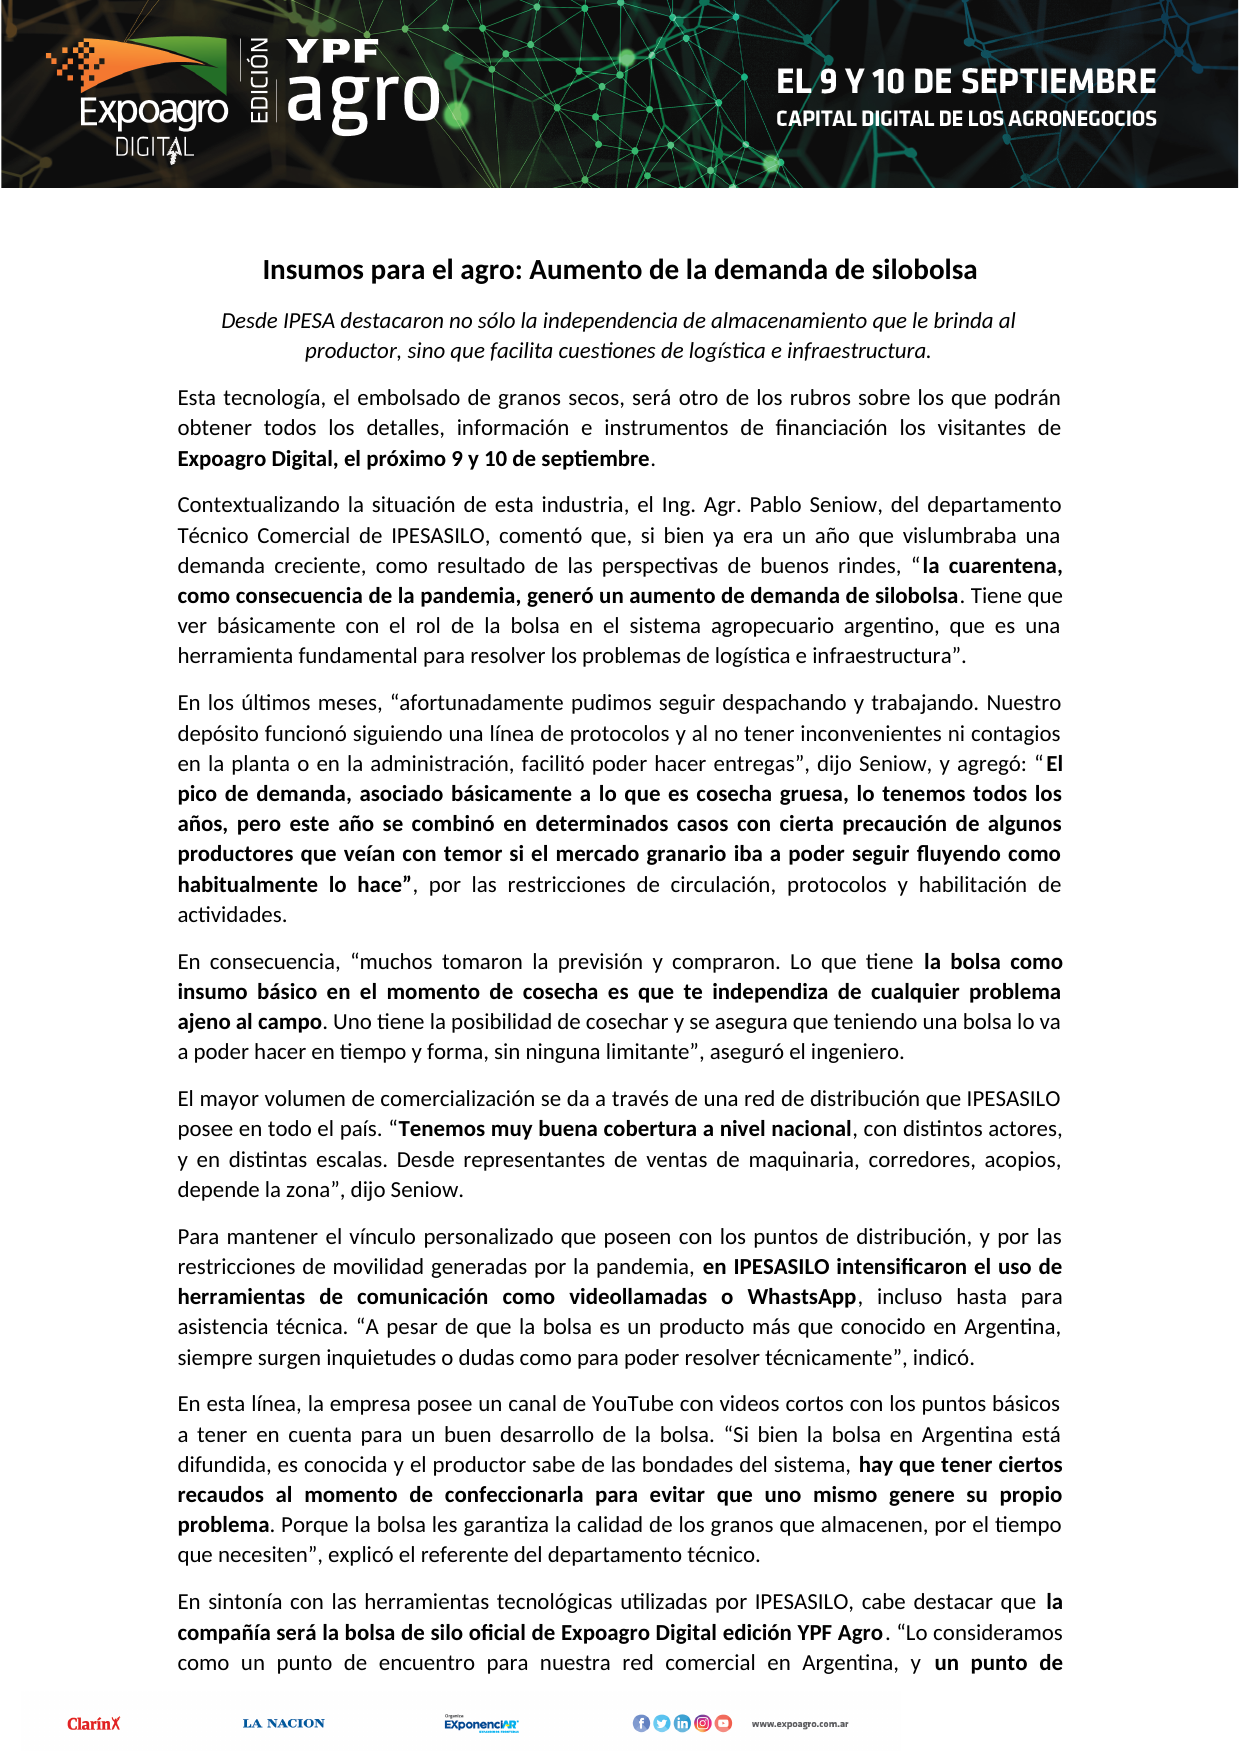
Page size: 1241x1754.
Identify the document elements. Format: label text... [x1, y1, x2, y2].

text En esta línea, la empresa posee un canal de YouTube con videos cortos con los puntos básicos a tener en cuenta para un buen desarrollo de la bolsa. “Si bien la bolsa en Argentina está difundida, es conocida y el productor sabe de las bondades del sistema, hay que tener ciertos recaudos al momento de confeccionarla para evitar que uno mismo genere su propio problema. Porque la bolsa les garantiza la calidad de los granos que almacenen, por el tiempo que necesiten”, explicó el referente del departamento técnico. [177, 1389, 1063, 1568]
picture [20, 1691, 902, 1751]
text El mayor volumen de comercialización se da a través de una red de distribución que IPESASILO posee en todo el país. “Tenemos muy buena cobertura a nivel nacional, con distintos actores, y en distintas escalas. Desde representantes de ventas de maquinaria, corredores, acopios, depende la zona”, dijo Seniow. [177, 1084, 1063, 1203]
text Contextualizando la situación de esta industria, el Ing. Agr. Pablo Seniow, del departamento Técnico Comercial de IPESASILO, comentó que, si bien ya era un año que vislumbraba una demanda creciente, como resultado de las perspectivas de buenos rindes, “la cuarentena, como consecuencia de la pandemia, generó un aumento de demanda de silobolsa. Tiene que ver básicamente con el rol de la bolsa en el sistema agropecuario argentino, que es una herramienta fundamental para resolver los problemas de logística e infraestructura”. [177, 491, 1063, 669]
text En consecuencia, “muchos tomaron la previsión y compraron. Lo que tiene la bolsa como insumo básico en el momento de cosecha es que te independiza de cualquier problema ajeno al campo. Uno tiene la posibilidad de cosechar y se asegura que teniendo una bolsa lo va a poder hacer en tiempo y forma, sin ninguna limitante”, aseguró el ingeniero. [177, 947, 1063, 1065]
picture [0, 0, 1238, 188]
text En los últimos meses, “afortunadamente pudimos seguir despachando y trabajando. Nuestro depósito funcionó siguiendo una línea de protocolos y al no tener inconvenientes ni contagios en la planta o en la administración, facilitó poder hacer entregas”, dijo Seniow, y agregó: “El pico de demanda, asociado básicamente a lo que es cosecha gruesa, lo tenemos todos los años, pero este año se combinó en determinados casos con cierta precaución de algunos productores que veían con temor si el mercado granario iba a poder seguir fluyendo como habitualmente lo hace”, por las restricciones de circulación, protocolos y habilitación de actividades. [177, 688, 1063, 928]
text Para mantener el vínculo personalizado que poseen con los puntos de distribución, y por las restricciones de movilidad generadas por la pandemia, en IPESASILO intensificaron el uso de herramientas de comunicación como videollamadas o WhastsApp, incluso hasta para asistencia técnica. “A pesar de que la bolsa es un producto más que conocido en Argentina, siempre surgen inquietudes o dudas como para poder resolver técnicamente”, indicó. [177, 1222, 1063, 1371]
text Desde IPESA destacaron no sólo la independencia de almacenamiento que le brinda al productor, sino que facilita cuestiones de logística e infraestructura. [177, 306, 1063, 364]
text Esta tecnología, el embolsado de granos secos, será otro de los rubros sobre los que podrán obtener todos los detalles, información e instrumentos de financiación los visitantes de Expoagro Digital, el próximo 9 y 10 de septiembre. [177, 383, 1063, 472]
text Insumos para el agro: Aumento de la demanda de silobolsa [177, 251, 1063, 287]
